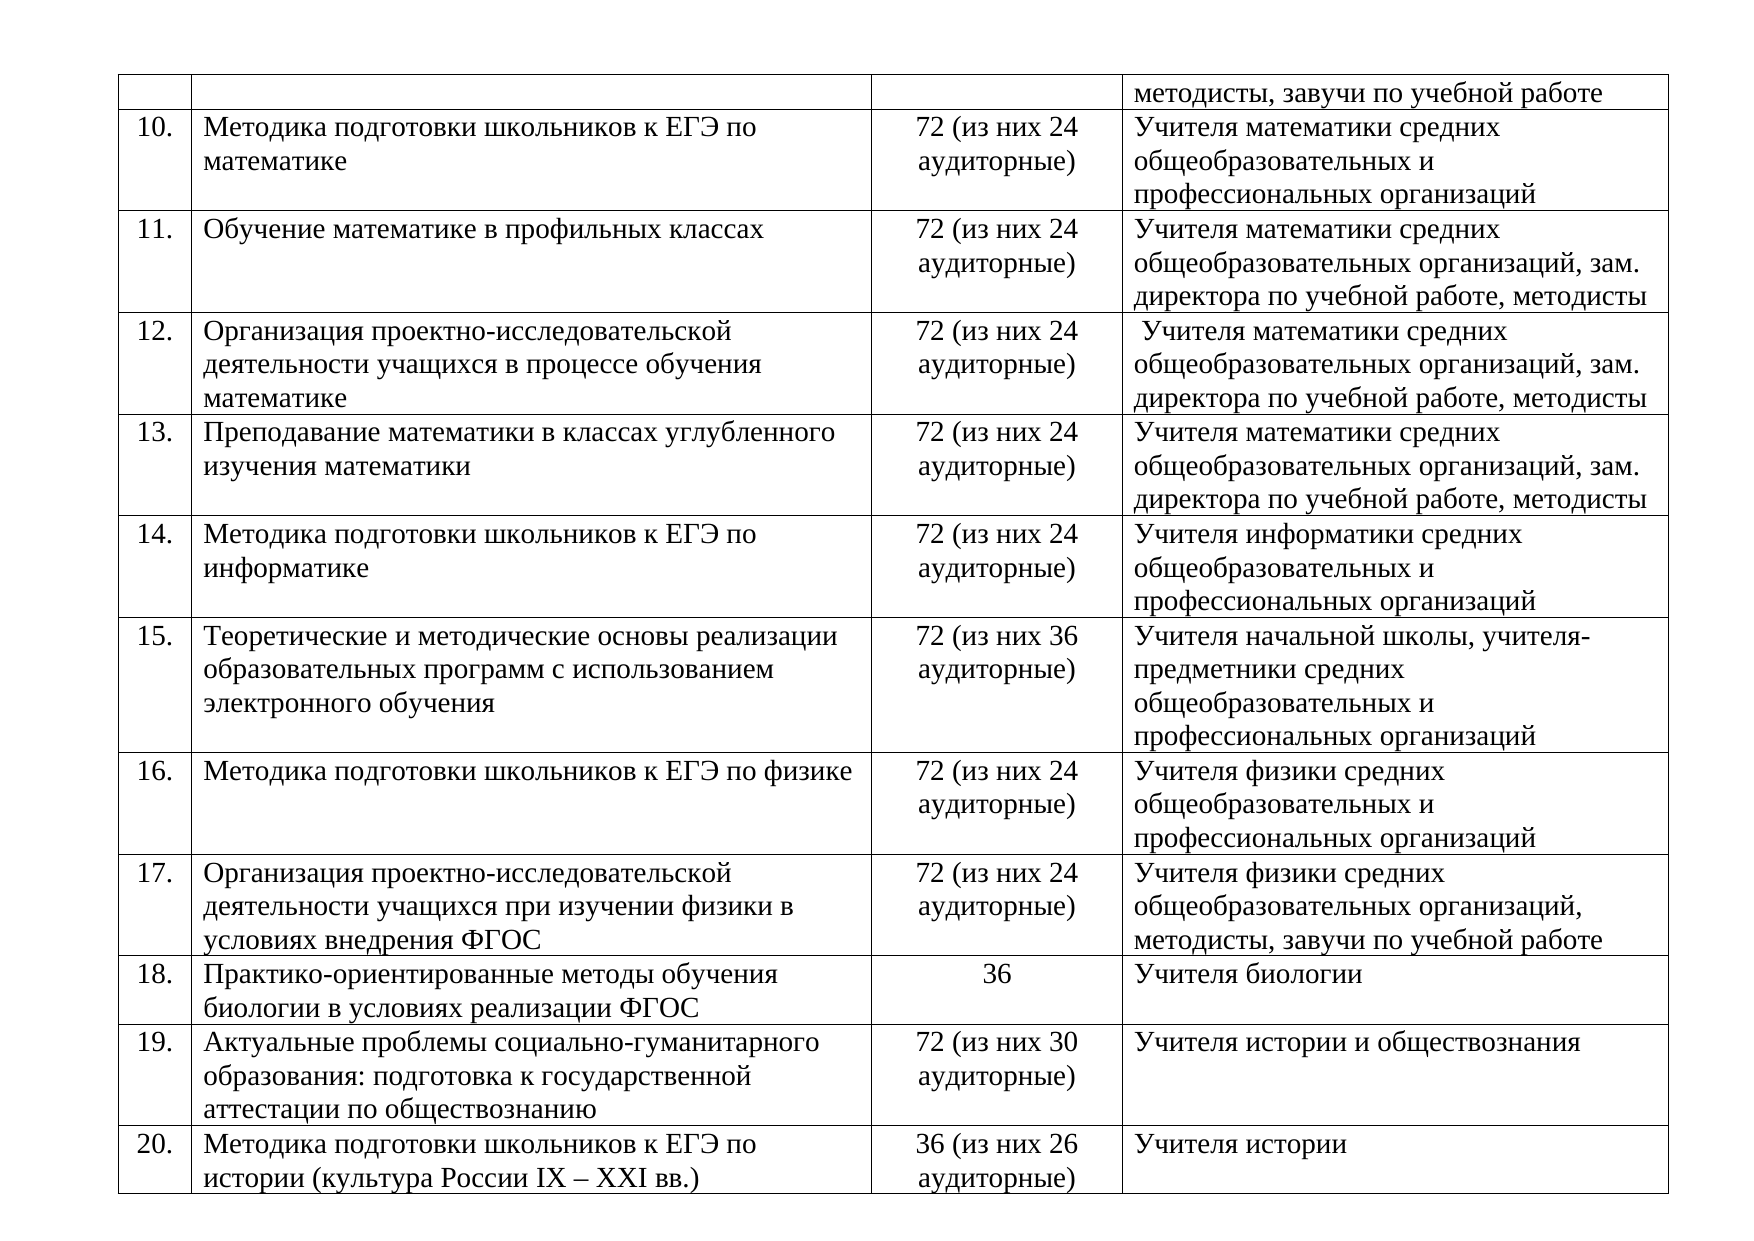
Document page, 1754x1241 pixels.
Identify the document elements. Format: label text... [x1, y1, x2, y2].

table_cell [119, 1126, 191, 1193]
table_cell 72 (из них 24 аудиторные) [872, 415, 1122, 515]
table_cell [119, 313, 191, 413]
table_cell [1123, 75, 1668, 108]
table_cell Учителя биологии [1123, 956, 1668, 1023]
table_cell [872, 1126, 1122, 1193]
table_cell [119, 415, 191, 515]
table_cell 72 (из них 24 аудиторные) [872, 855, 1122, 955]
table_cell Организация проектно-исследовательской деятельности учащихся в процессе обучения математике [192, 313, 871, 413]
table_cell 72 (из них 24 аудиторные) [872, 516, 1122, 617]
table_cell Учителя математики средних общеобразовательных организаций, зам. директора по учебной работе, методисты [1123, 415, 1668, 515]
table_cell Методика подготовки школьников к ЕГЭ по информатике [192, 516, 871, 617]
table_cell [119, 110, 191, 210]
table_cell Учителя начальной школы, учителя-предметники средних общеобразовательных и профессиональных организаций [1123, 618, 1668, 752]
table_cell [119, 75, 191, 108]
table_cell 72 (из них 24 аудиторные) [872, 211, 1122, 312]
table_cell Учителя информатики средних общеобразовательных и профессиональных организаций [1123, 516, 1668, 617]
table_cell Учителя математики средних общеобразовательных и профессиональных организаций [1123, 110, 1668, 210]
table_cell 72 (из них 36 аудиторные) [872, 618, 1122, 752]
table_cell Преподавание математики в классах углубленного изучения математики [192, 415, 871, 515]
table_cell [872, 75, 1122, 108]
table_cell Практико-ориентированные методы обучения биологии в условиях реализации ФГОС [192, 956, 871, 1023]
table_cell Учителя истории [1123, 1126, 1668, 1193]
table_cell Учителя физики средних общеобразовательных организаций, методисты, завучи по учебной работе [1123, 855, 1668, 955]
table_cell [119, 956, 191, 1023]
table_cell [192, 75, 871, 108]
table_cell Учителя физики средних общеобразовательных и профессиональных организаций [1123, 753, 1668, 854]
table_cell [119, 855, 191, 955]
table_cell [119, 1025, 191, 1125]
table_cell Учителя истории и обществознания [1123, 1025, 1668, 1125]
table_cell Методика подготовки школьников к ЕГЭ по математике [192, 110, 871, 210]
table_cell 72 (из них 24 аудиторные) [872, 753, 1122, 854]
table_cell [119, 211, 191, 312]
table_cell 72 (из них 30 аудиторные) [872, 1025, 1122, 1125]
table_cell [119, 753, 191, 854]
table_cell Организация проектно-исследовательской деятельности учащихся при изучении физики в условиях внедрения ФГОС [192, 855, 871, 955]
table_cell Обучение математике в профильных классах [192, 211, 871, 312]
table_cell [119, 516, 191, 617]
table_cell Учителя математики средних общеобразовательных организаций, зам. директора по учебной работе, методисты [1123, 313, 1668, 413]
table_cell [119, 618, 191, 752]
table_cell 36 [872, 956, 1122, 1023]
table_cell 72 (из них 24 аудиторные) [872, 313, 1122, 413]
table_cell Актуальные проблемы социально-гуманитарного образования: подготовка к государственной аттестации по обществознанию [192, 1025, 871, 1125]
table_cell Методика подготовки школьников к ЕГЭ по физике [192, 753, 871, 854]
table_cell Учителя математики средних общеобразовательных организаций, зам. директора по учебной работе, методисты [1123, 211, 1668, 312]
table_cell Методика подготовки школьников к ЕГЭ по истории (культура России IX – ХXI вв.) [192, 1126, 871, 1193]
table_cell Теоретические и методические основы реализации образовательных программ с использованием электронного обучения [192, 618, 871, 752]
table_cell 72 (из них 24 аудиторные) [872, 110, 1122, 210]
